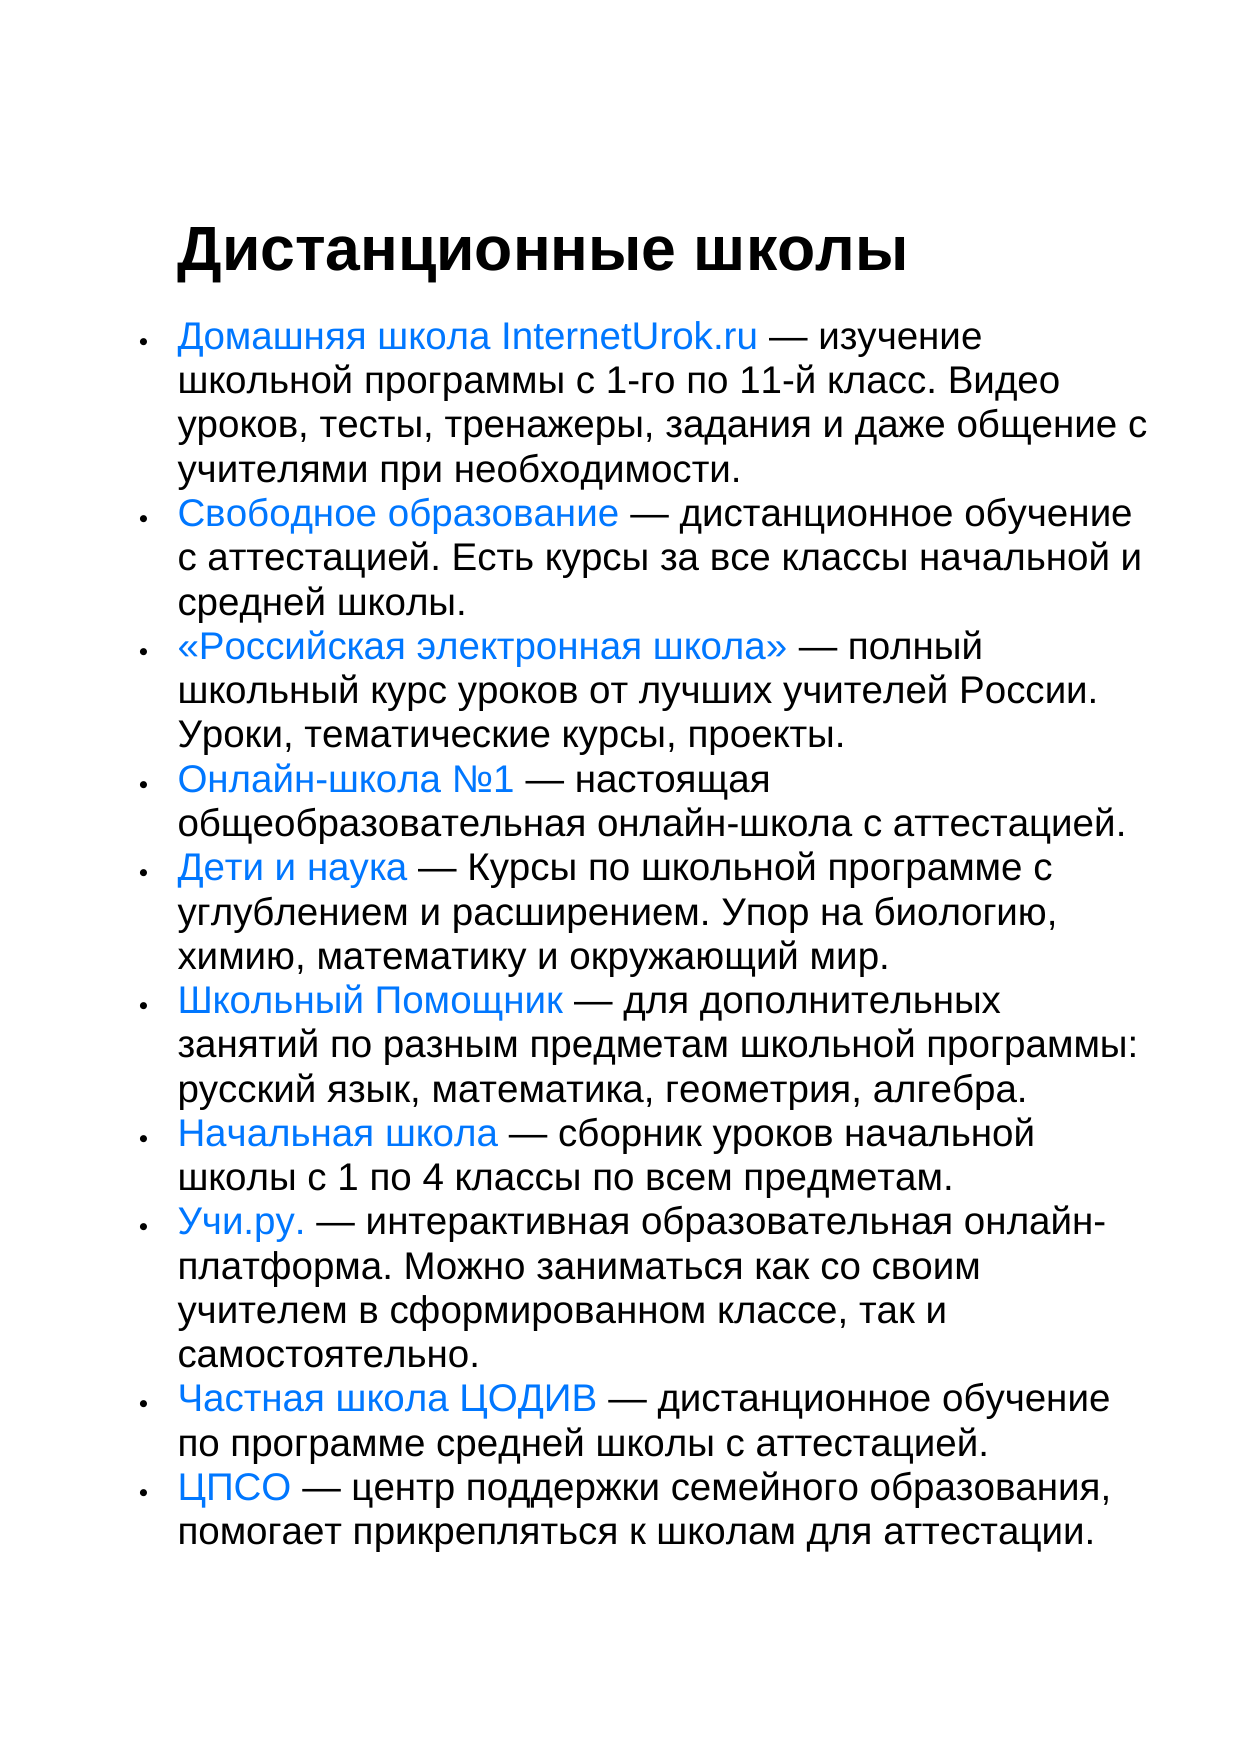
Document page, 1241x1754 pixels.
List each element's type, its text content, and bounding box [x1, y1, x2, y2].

text Дистанционные школы [177, 212, 1152, 284]
list «Российская электронная школа» — полный школьный курс уроков от лучших учителей России. Уроки, тематические курсы, проекты. [140, 623, 1152, 756]
list Дети и наука — Курсы по школьной программе с углублением и расширением. Упор на биологию, химию, математику и окружающий мир. [140, 844, 1152, 977]
list Онлайн-школа №1 — настоящая общеобразовательная онлайн-школа с аттестацией. [140, 756, 1152, 844]
list Школьный Помощник — для дополнительных занятий по разным предметам школьной программы: русский язык, математика, геометрия, алгебра. [140, 977, 1152, 1110]
list Частная школа ЦОДИВ — дистанционное обучение по программе средней школы с аттестацией. [140, 1376, 1152, 1464]
list Учи.ру. — интерактивная образовательная онлайн-платформа. Можно заниматься как со своим учителем в сформированном классе, так и самостоятельно. [140, 1199, 1152, 1376]
list Свободное образование — дистанционное обучение с аттестацией. Есть курсы за все классы начальной и средней школы. [140, 490, 1152, 623]
list ЦПСО — центр поддержки семейного образования, помогает прикрепляться к школам для аттестации. [140, 1464, 1152, 1553]
list Начальная школа — сборник уроков начальной школы с 1 по 4 классы по всем предметам. [140, 1110, 1152, 1199]
list Домашняя школа InternetUrok.ru — изучение школьной программы с 1-го по 11-й класс. Видео уроков, тесты, тренажеры, задания и даже общение с учителями при необходимости. [140, 313, 1152, 490]
